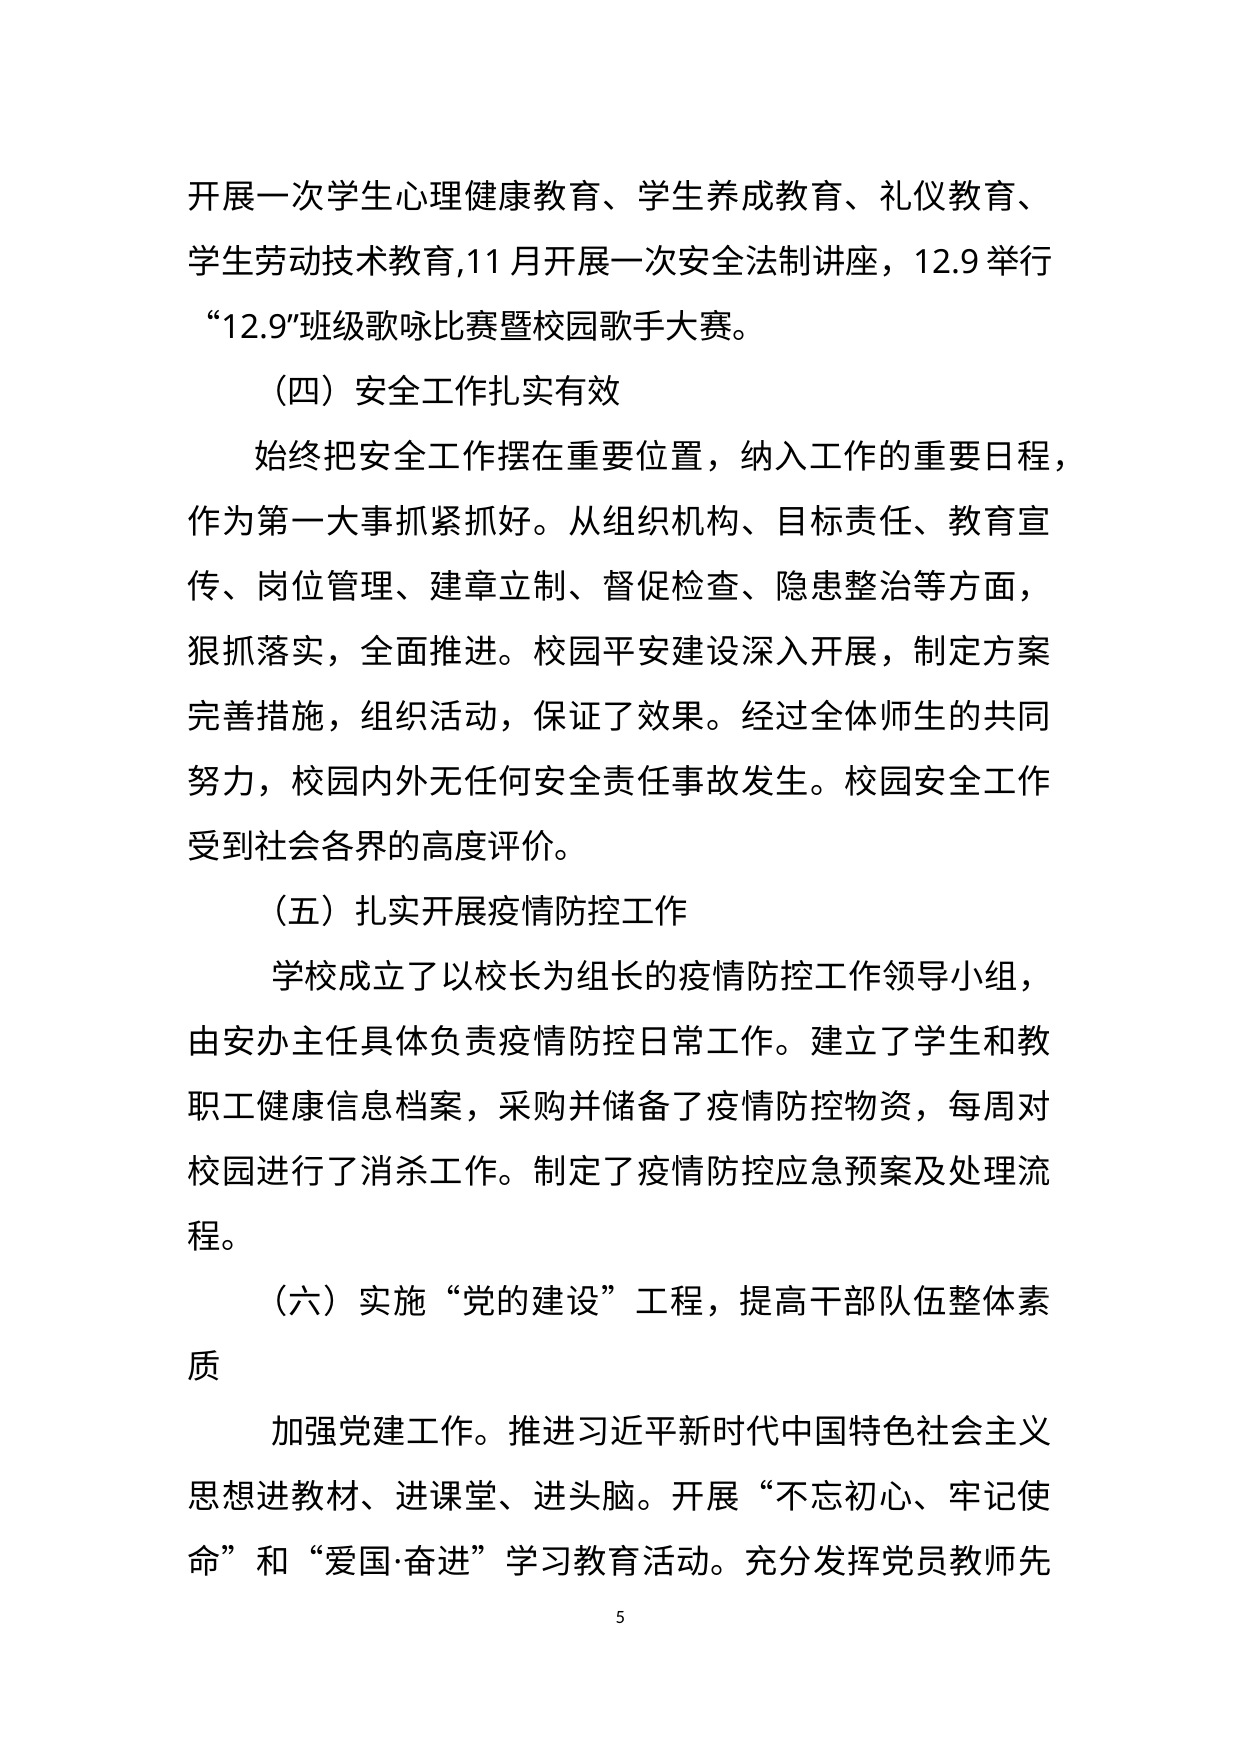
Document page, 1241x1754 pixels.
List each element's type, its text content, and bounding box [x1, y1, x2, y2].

text 始终把安全工作摆在重要位置，纳入工作的重要日程，作为第一大事抓紧抓好。从组织机构、目标责任、教育宣传、岗位管理、建章立制、督促检查、隐患整治等方面，狠抓落实，全面推进。校园平安建设深入开展，制定方案，完善措施，组织活动，保证了效果。经过全体师生的共同努力，校园内外无任何安全责任事故发生。校园安全工作受到社会各界的高度评价。 [187, 422, 1053, 877]
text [187, 162, 1053, 357]
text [187, 1397, 1053, 1592]
text 学校成立了以校长为组长的疫情防控工作领导小组，由安办主任具体负责疫情防控日常工作。建立了学生和教职工健康信息档案，采购并储备了疫情防控物资，每周对校园进行了消杀工作。制定了疫情防控应急预案及处理流程。 [187, 942, 1053, 1267]
text （六）实施“党的建设”工程，提高干部队伍整体素质 [187, 1267, 1053, 1397]
text （四）安全工作扎实有效 [187, 357, 1053, 422]
text （五）扎实开展疫情防控工作 [187, 877, 1053, 942]
